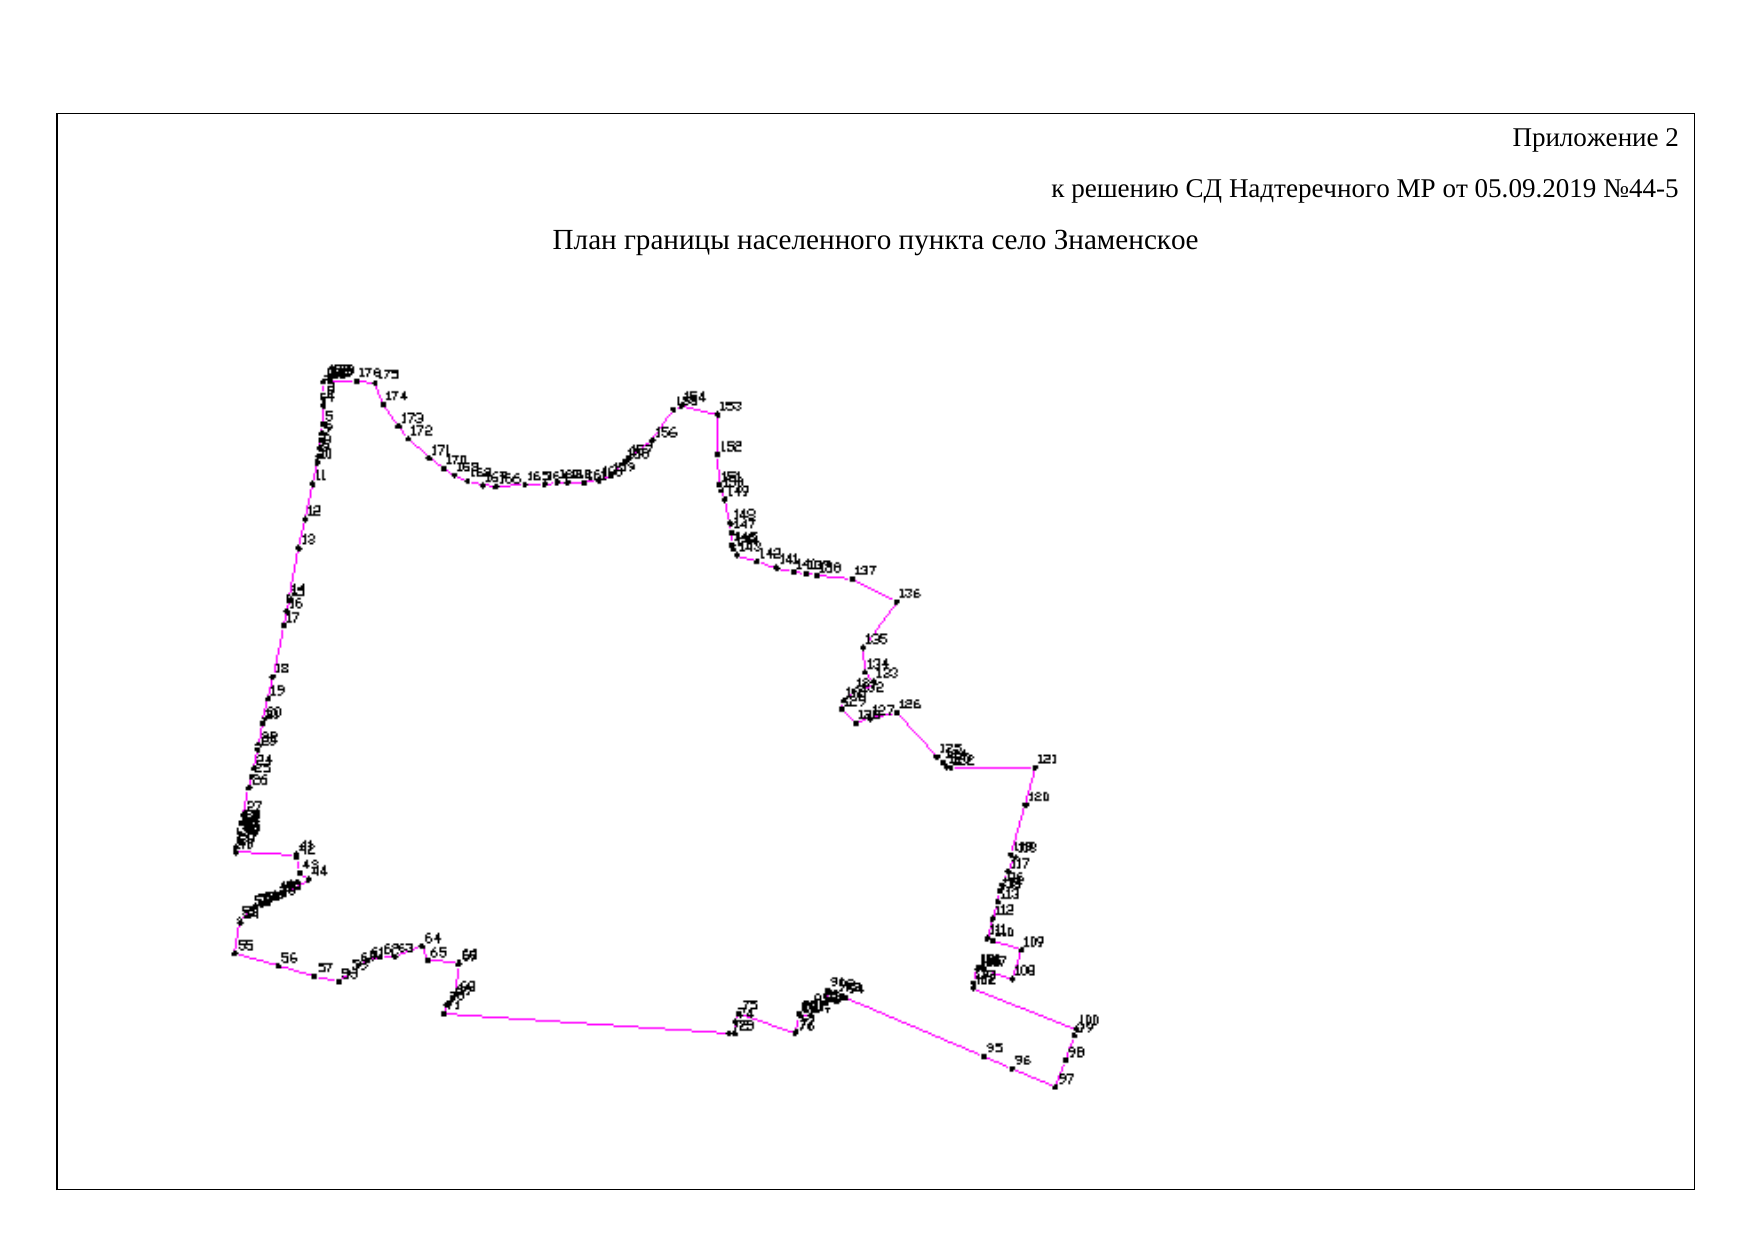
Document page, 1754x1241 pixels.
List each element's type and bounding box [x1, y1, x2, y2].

picture [72, 274, 1234, 1182]
